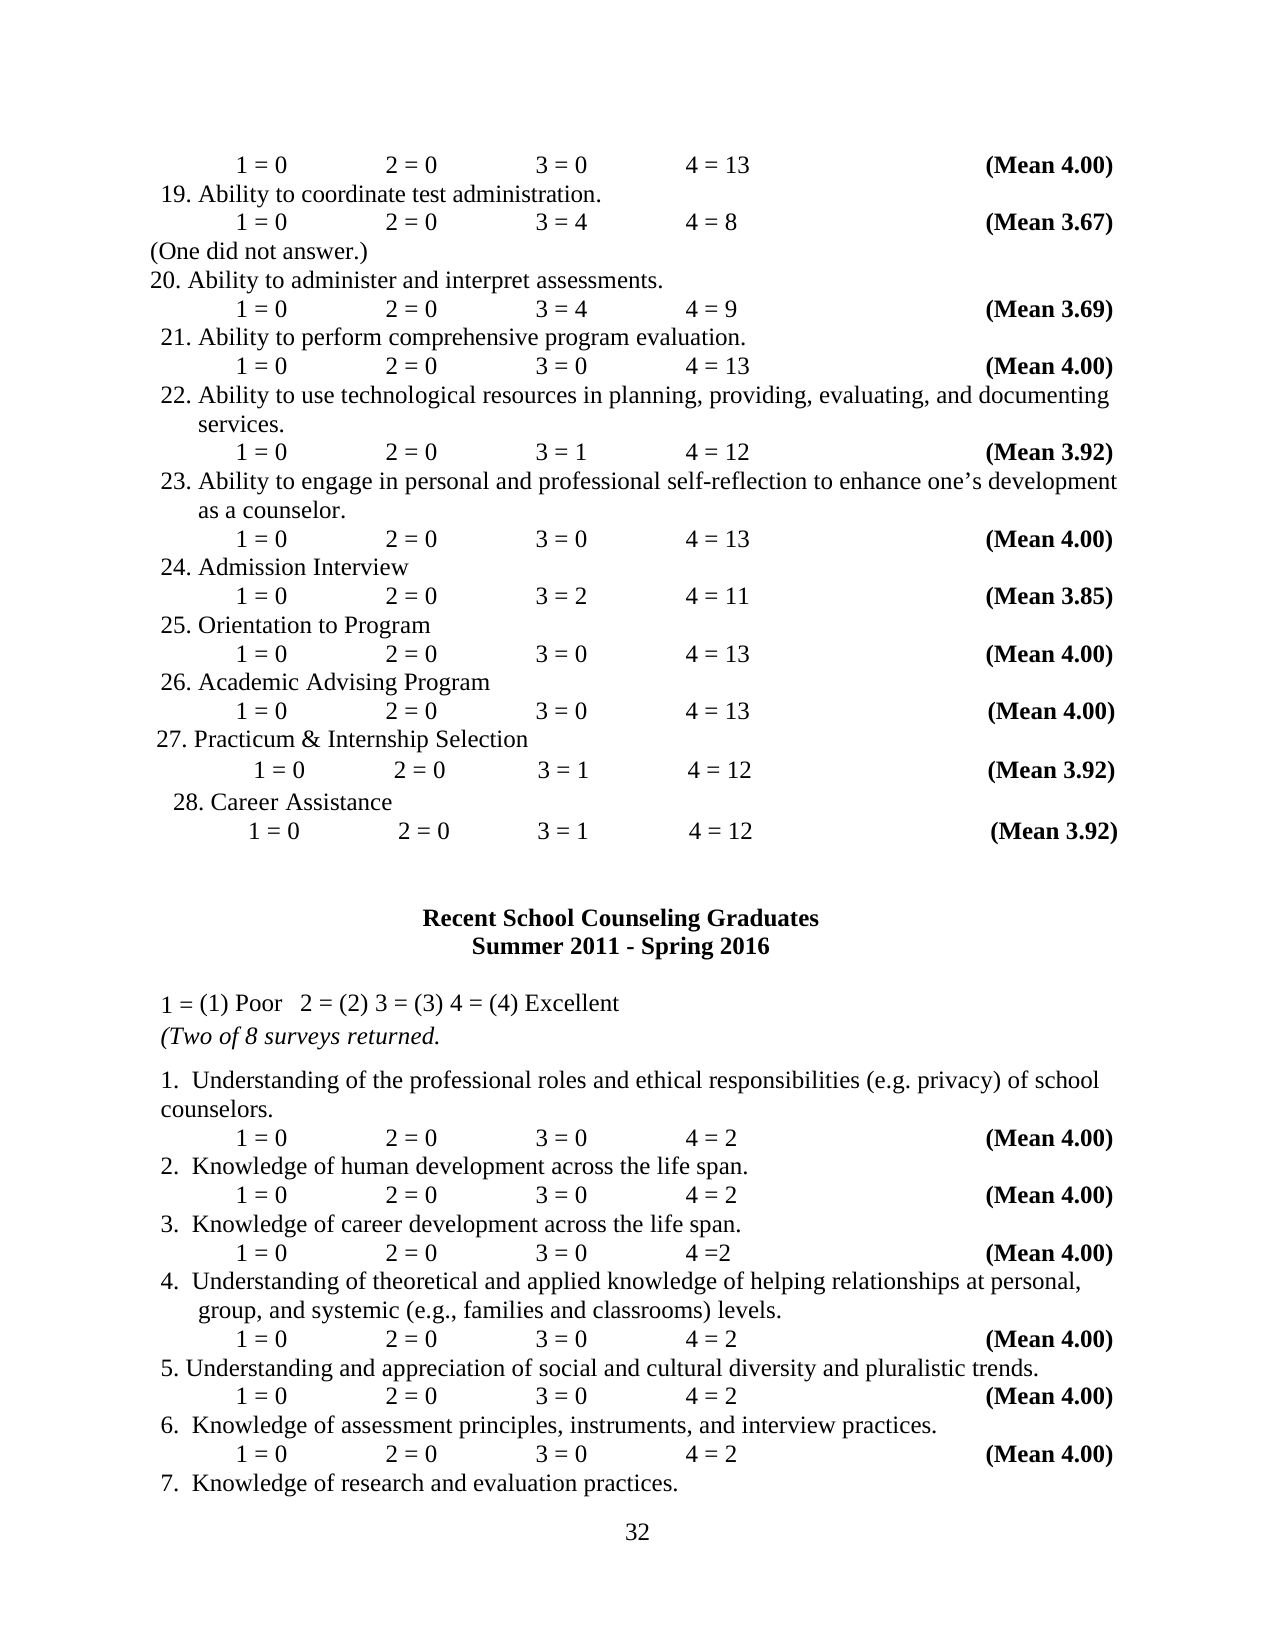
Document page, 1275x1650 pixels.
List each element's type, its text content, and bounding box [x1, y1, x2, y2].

text 1 = 0 2 = 0 3 = 0 4 = 13 (Mean 4.00) [235, 150, 1127, 179]
text 20. Ability to administer and interpret assessments. [150, 265, 1127, 294]
text 27. Practicum & Internship Selection [150, 725, 1131, 753]
text 1 = 0 2 = 0 3 = 0 4 = 2 (Mean 4.00) [235, 1180, 1127, 1209]
text Summer 2011 - Spring 2016 [416, 931, 825, 960]
text 6. Knowledge of assessment principles, instruments, and interview practices. [160, 1410, 1127, 1439]
text 1 = 0 2 = 0 3 = 1 4 = 12 (Mean 3.92) [225, 756, 1127, 784]
text 1 = 0 2 = 0 3 = 1 4 = 12 (Mean 3.92) [173, 816, 1125, 845]
text 4. Understanding of theoretical and applied knowledge of helping relationships at personal, group, and systemic (e.g., families and classrooms) levels. [160, 1266, 1125, 1324]
text 21. Ability to perform comprehensive program evaluation. [160, 322, 905, 351]
text 1 = 0 2 = 0 3 = 0 4 = 2 (Mean 4.00) [235, 1123, 1127, 1151]
text 5. Understanding and appreciation of social and cultural diversity and pluralistic trends. [160, 1353, 1125, 1381]
text 23. Ability to engage in personal and professional self-reflection to enhance one’s development as a counselor. [160, 466, 1125, 524]
text 1 = 0 2 = 0 3 = 0 4 = 13 (Mean 4.00) [235, 351, 1127, 380]
text 1 = 0 2 = 0 3 = 4 4 = 9 (Mean 3.69) [235, 294, 1127, 322]
text 22. Ability to use technological resources in planning, providing, evaluating, and documenting services. [160, 380, 1125, 437]
text (Two of 8 surveys returned. [160, 1021, 1127, 1049]
text 1 = 0 2 = 0 3 = 0 4 = 13 (Mean 4.00) [235, 639, 1127, 667]
text 2. Knowledge of human development across the life span. [160, 1151, 1127, 1180]
text 1 = 0 2 = 0 3 = 0 4 = 2 (Mean 4.00) [235, 1381, 1127, 1410]
text 1 = (1) Poor 2 = (2) 3 = (3) 4 = (4) Excellent [160, 989, 1127, 1018]
text 25. Orientation to Program [160, 610, 1127, 639]
text (One did not answer.) [150, 236, 1127, 265]
text 1 = 0 2 = 0 3 = 0 4 = 13 (Mean 4.00) [235, 524, 1127, 552]
text 1 = 0 2 = 0 3 = 2 4 = 11 (Mean 3.85) [235, 581, 1127, 610]
text 1 = 0 2 = 0 3 = 0 4 = 2 (Mean 4.00) [235, 1439, 1127, 1468]
text 1 = 0 2 = 0 3 = 0 4 = 2 (Mean 4.00) [235, 1324, 1127, 1353]
text 26. Academic Advising Program [150, 667, 1127, 696]
text 1 = 0 2 = 0 3 = 0 4 =2 (Mean 4.00) [235, 1238, 1127, 1266]
text 1. Understanding of the professional roles and ethical responsibilities (e.g. privacy) of school counselors. [160, 1065, 1127, 1123]
text 7. Knowledge of research and evaluation practices. [160, 1468, 1127, 1496]
text 3. Knowledge of career development across the life span. [160, 1209, 1127, 1238]
text 28. Career Assistance [173, 787, 1127, 816]
text 24. Admission Interview [160, 552, 1127, 581]
text 1 = 0 2 = 0 3 = 4 4 = 8 (Mean 3.67) [235, 207, 1127, 236]
text 19. Ability to coordinate test administration. [160, 179, 1127, 207]
text 1 = 0 2 = 0 3 = 0 4 = 13 (Mean 4.00) [235, 696, 1127, 725]
text 1 = 0 2 = 0 3 = 1 4 = 12 (Mean 3.92) [235, 437, 1127, 466]
text Recent School Counseling Graduates [397, 903, 844, 931]
